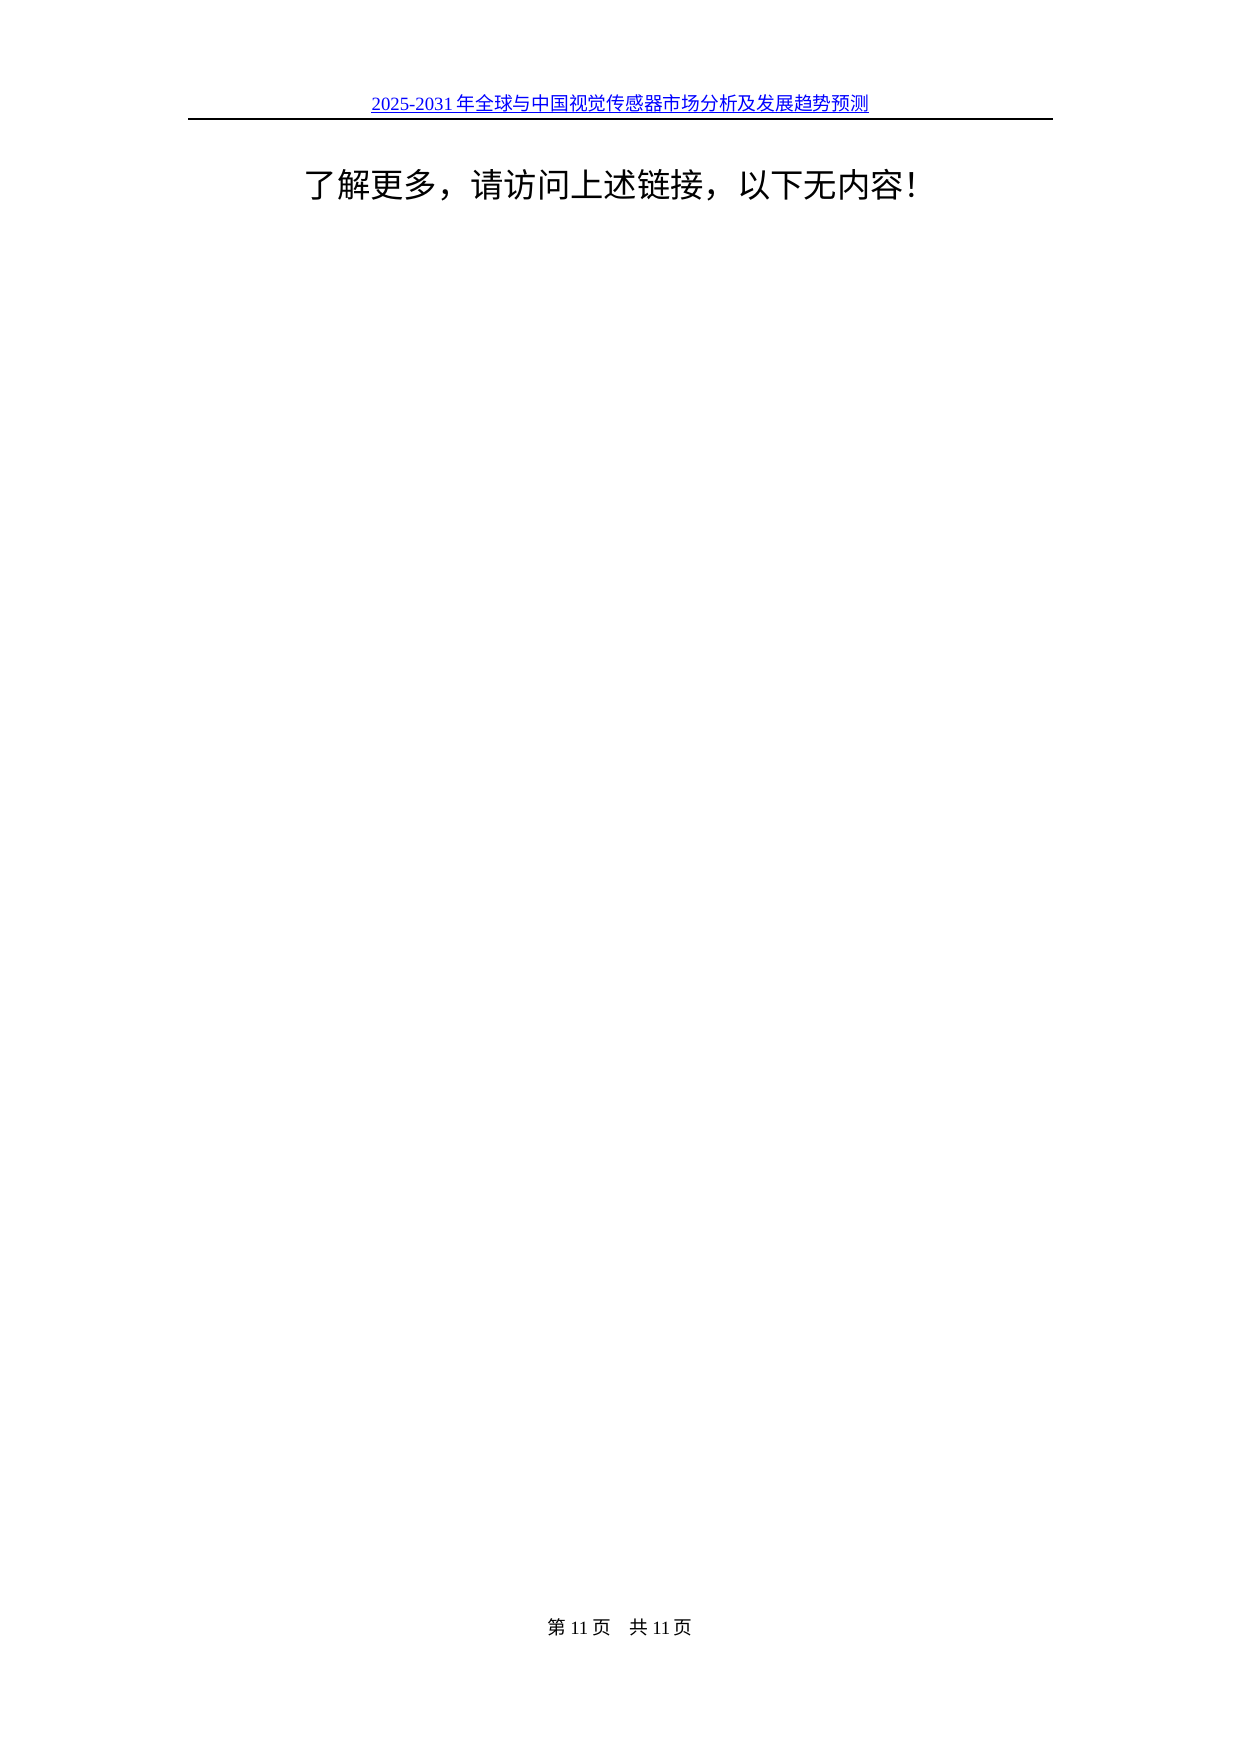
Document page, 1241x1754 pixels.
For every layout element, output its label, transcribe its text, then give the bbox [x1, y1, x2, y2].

title 了解更多，请访问上述链接，以下无内容！ [187, 150, 1053, 215]
